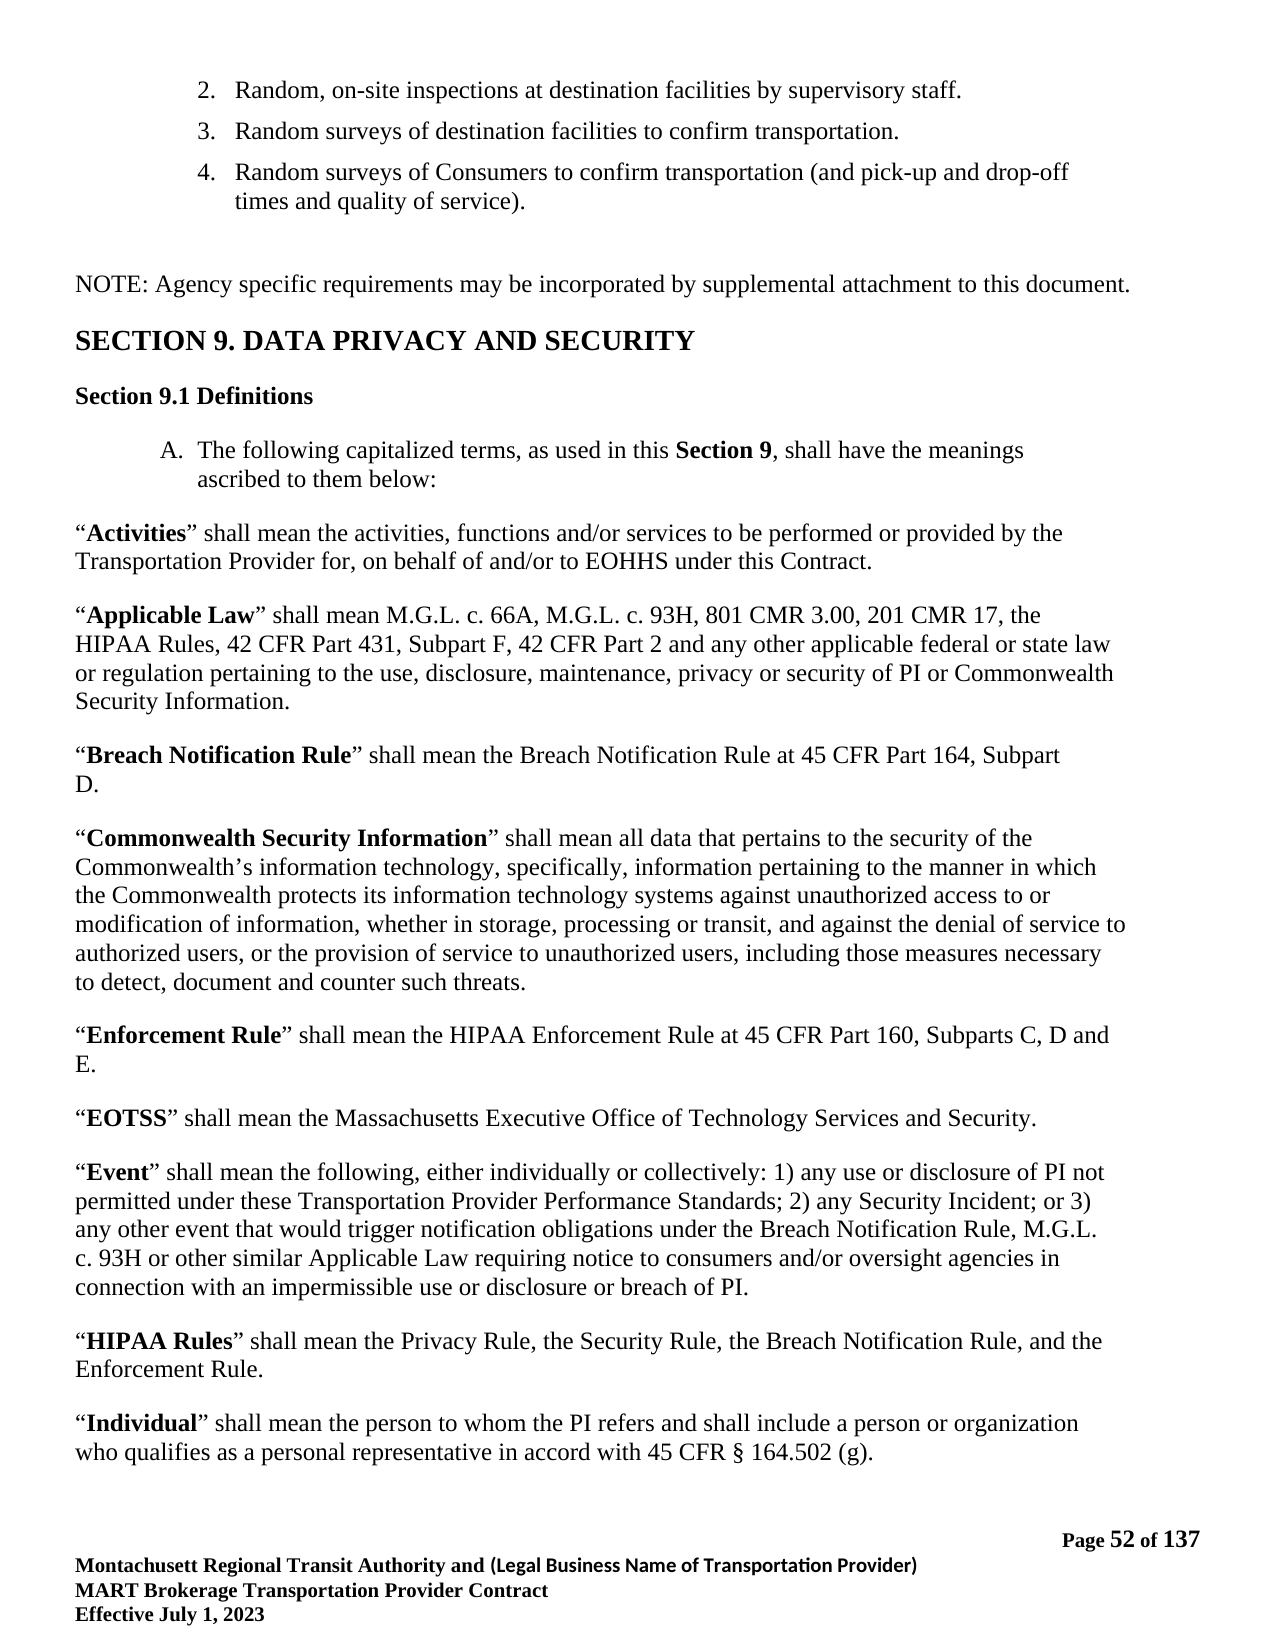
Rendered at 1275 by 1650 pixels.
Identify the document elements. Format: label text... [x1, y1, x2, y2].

text “EOTSS” shall mean the Massachusetts Executive Office of Technology Services and Security. [75, 1103, 1082, 1132]
text “HIPAA Rules” shall mean the Privacy Rule, the Security Rule, the Breach Notification Rule, and the Enforcement Rule. [75, 1326, 1121, 1383]
list The following capitalized terms, as used in this Section 9, shall have the meanings ascribed to them below: [159, 435, 1105, 492]
text “Event” shall mean the following, either individually or collectively: 1) any use or disclosure of PI not permitted under these Transportation Provider Performance Standards; 2) any Security Incident; or 3) any other event that would trigger notification obligations under the Breach Notification Rule, M.G.L. c. 93H or other similar Applicable Law requiring notice to consumers and/or oversight agencies in connection with an impermissible use or disclosure or breach of PI. [75, 1157, 1112, 1301]
text “Commonwealth Security Information” shall mean all data that pertains to the security of the Commonwealth’s information technology, specifically, information pertaining to the manner in which the Commonwealth protects its information technology systems against unauthorized access to or modification of information, whether in storage, processing or transit, and against the denial of service to authorized users, or the provision of service to unauthorized users, including those measures necessary to detect, document and counter such threats. [75, 823, 1127, 995]
text Section 9.1 Definitions [75, 381, 1200, 410]
text NOTE: Agency specific requirements may be incorporated by supplemental attachment to this document. [75, 269, 1200, 297]
text “Breach Notification Rule” shall mean the Breach Notification Rule at 45 CFR Part 164, Subpart D. [75, 740, 1082, 798]
list Random, on-site inspections at destination facilities by supervisory staff. [197, 75, 1200, 104]
text “Applicable Law” shall mean M.G.L. c. 66A, M.G.L. c. 93H, 801 CMR 3.00, 201 CMR 17, the HIPAA Rules, 42 CFR Part 431, Subpart F, 42 CFR Part 2 and any other applicable federal or state law or regulation pertaining to the use, disclosure, maintenance, privacy or security of PI or Commonwealth Security Information. [75, 600, 1121, 715]
list Random surveys of Consumers to confirm transportation (and pick-up and drop-off times and quality of service). [197, 157, 1095, 215]
text “Enforcement Rule” shall mean the HIPAA Enforcement Rule at 45 CFR Part 160, Subparts C, D and E. [75, 1021, 1121, 1078]
text “Activities” shall mean the activities, functions and/or services to be performed or provided by the Transportation Provider for, on behalf of and/or to EOHHS under this Contract. [75, 518, 1121, 575]
list Random surveys of destination facilities to confirm transportation. [197, 116, 1200, 145]
text “Individual” shall mean the person to whom the PI refers and shall include a person or organization who qualifies as a personal representative in accord with 45 CFR § 164.502 (g). [75, 1408, 1121, 1466]
text SECTION 9. DATA PRIVACY AND SECURITY [75, 323, 1200, 356]
